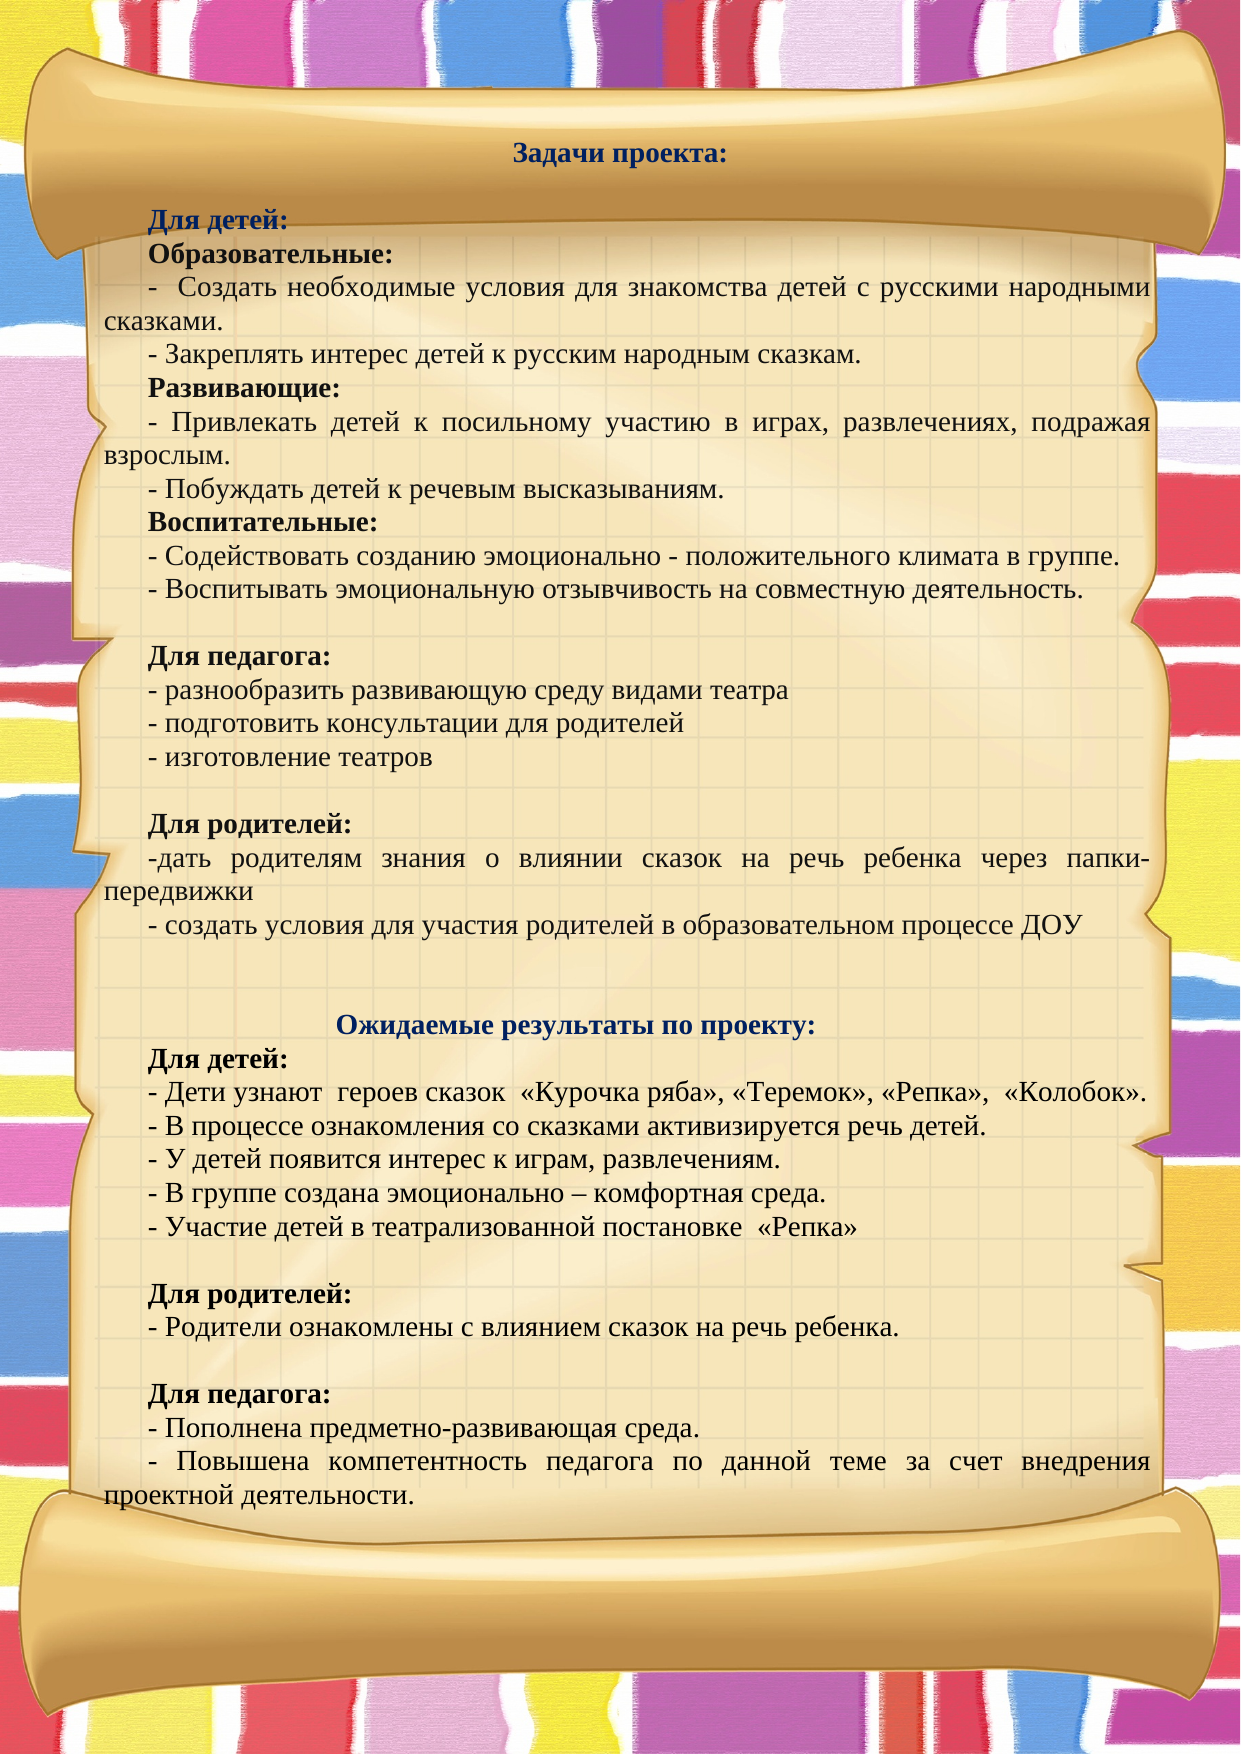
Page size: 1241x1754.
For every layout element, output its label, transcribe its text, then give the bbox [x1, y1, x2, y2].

text -дать родителям знания о влиянии сказок на речь ребенка через папки-передвижки [103, 840, 1152, 907]
text Для детей: [103, 1041, 1152, 1074]
text Образовательные: [103, 236, 1152, 269]
text - В группе создана эмоционально – комфортная среда. [103, 1175, 1152, 1209]
text Для родителей: [103, 806, 1152, 840]
text Для детей: [103, 202, 1152, 236]
text - У детей появится интерес к играм, развлечениям. [103, 1142, 1152, 1175]
text - Родители ознакомлены с влиянием сказок на речь ребенка. [103, 1309, 1152, 1343]
text Для педагога: [103, 638, 1152, 672]
text - изготовление театров [103, 739, 1152, 773]
text Развивающие: [103, 370, 1152, 404]
text - Повышена компетентность педагога по данной теме за счет внедрения проектной деятельности. [103, 1443, 1152, 1511]
text - В процессе ознакомления со сказками активизируется речь детей. [103, 1108, 1152, 1142]
text Для педагога: [103, 1376, 1152, 1410]
text Воспитательные: [103, 504, 1152, 538]
text - Создать необходимые условия для знакомства детей с русскими народными сказками. [103, 269, 1152, 337]
text Задачи проекта: [89, 135, 1152, 169]
picture [0, 0, 1241, 1754]
text - Привлекать детей к посильному участию в играх, развлечениях, подражая взрослым. [103, 404, 1152, 471]
text - разнообразить развивающую среду видами театра [103, 672, 1152, 706]
text - Побуждать детей к речевым высказываниям. [103, 471, 1152, 504]
text - Дети узнают героев сказок «Курочка ряба», «Теремок», «Репка», «Колобок». [103, 1074, 1152, 1108]
text - Пополнена предметно-развивающая среда. [103, 1410, 1152, 1443]
text - Воспитывать эмоциональную отзывчивость на совместную деятельность. [103, 571, 1152, 605]
text - Закреплять интерес детей к русским народным сказкам. [103, 337, 1152, 370]
text - Содействовать созданию эмоционально - положительного климата в группе. [103, 538, 1152, 571]
text - подготовить консультации для родителей [103, 706, 1152, 739]
text - Участие детей в театрализованной постановке «Репка» [103, 1209, 1152, 1242]
text Ожидаемые результаты по проекту: [0, 1007, 1152, 1041]
text Для родителей: [103, 1276, 1152, 1309]
text - создать условия для участия родителей в образовательном процессе ДОУ [103, 907, 1152, 940]
